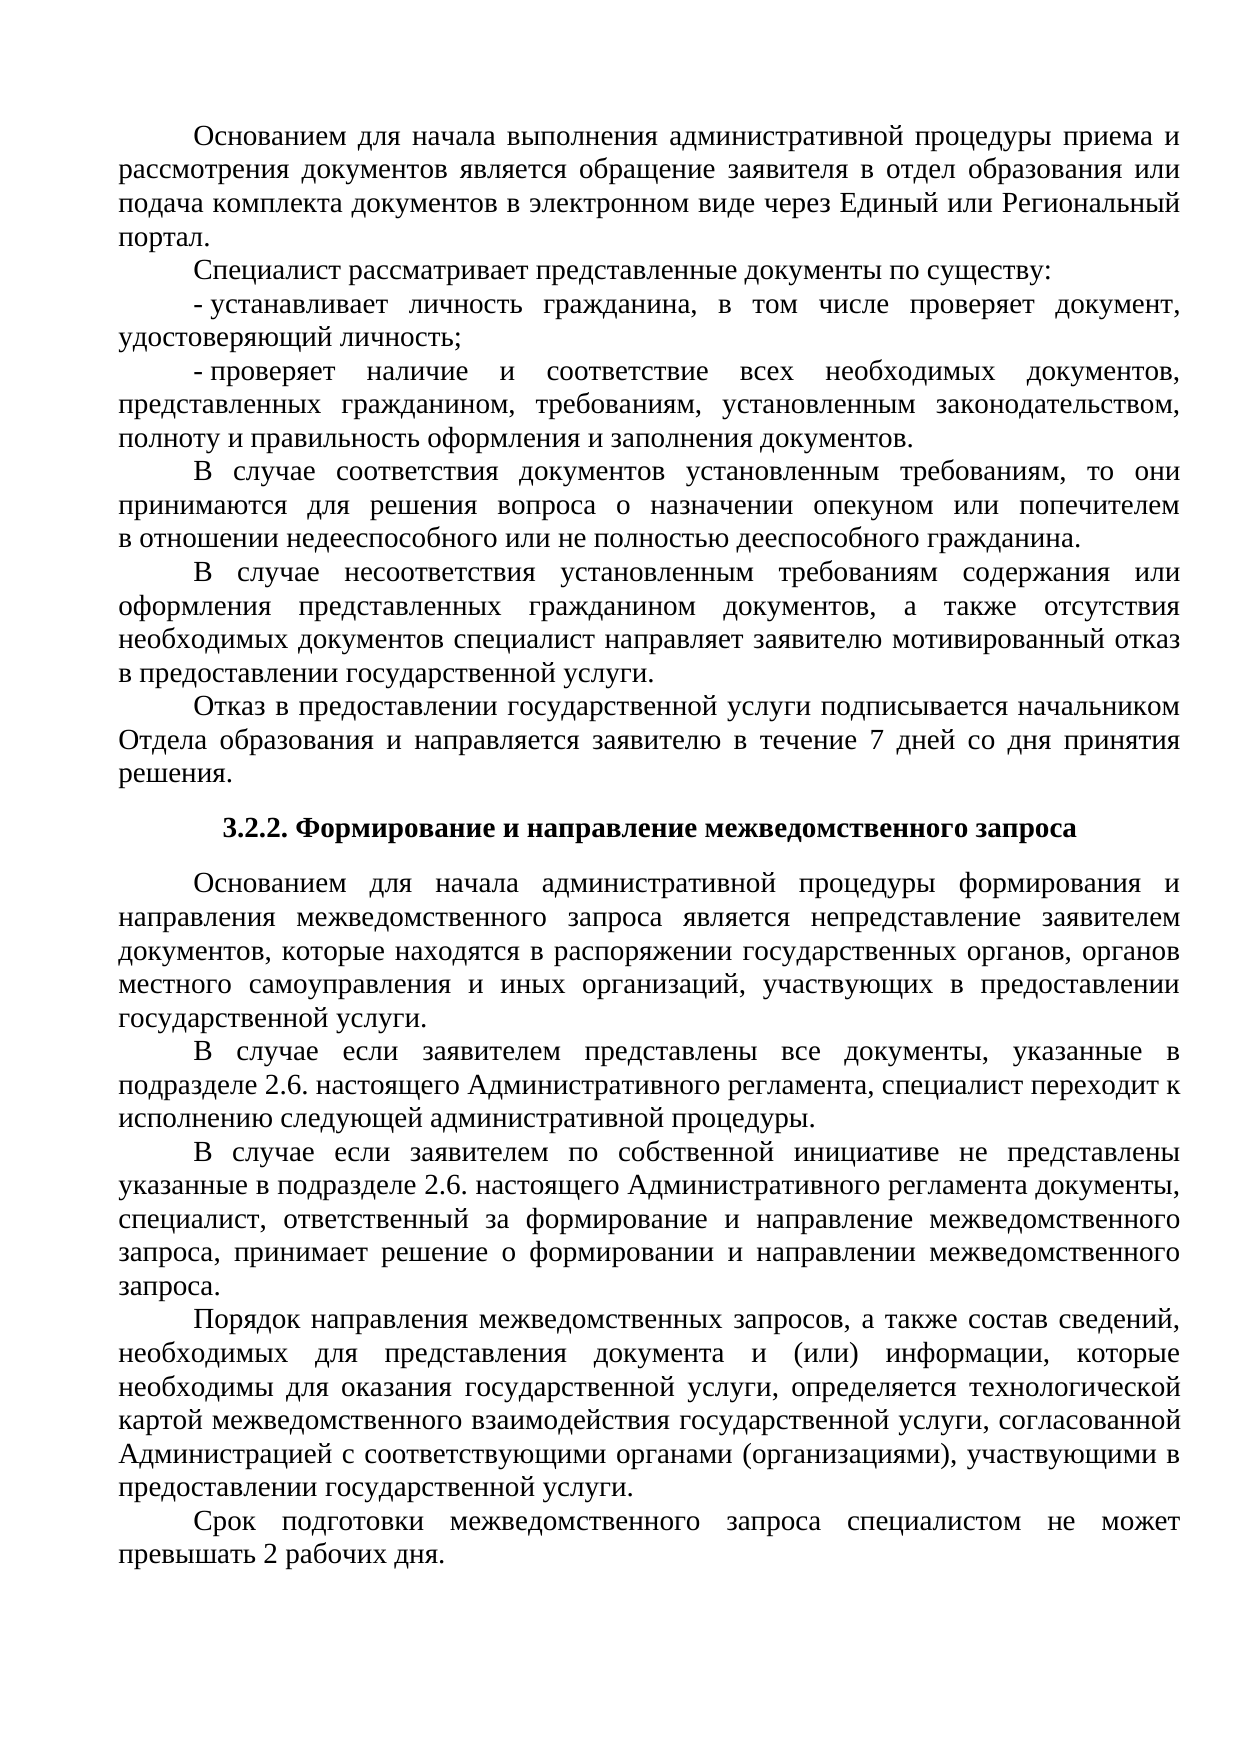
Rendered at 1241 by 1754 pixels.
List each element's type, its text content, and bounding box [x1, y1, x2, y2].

text Порядок направления межведомственных запросов, а также состав сведений, необходимых для представления документа и (или) информации, которые необходимы для оказания государственной услуги, определяется технологической картой межведомственного взаимодействия государственной услуги, согласованной Администрацией с соответствующими органами (организациями), участвующими в предоставлении государственной услуги. [118, 1302, 1181, 1503]
text - устанавливает личность гражданина, в том числе проверяет документ, удостоверяющий личность; [118, 286, 1181, 353]
text Срок подготовки межведомственного запроса специалистом не может превышать 2 рабочих дня. [118, 1503, 1181, 1570]
text Отказ в предоставлении государственной услуги подписывается начальником Отдела образования и направляется заявителю в течение 7 дней со дня принятия решения. [118, 688, 1181, 789]
text Основанием для начала административной процедуры формирования и направления межведомственного запроса является непредставление заявителем документов, которые находятся в распоряжении государственных органов, органов местного самоуправления и иных организаций, участвующих в предоставлении государственной услуги. [118, 866, 1181, 1033]
text Специалист рассматривает представленные документы по существу: [118, 252, 1181, 286]
text - проверяет наличие и соответствие всех необходимых документов, представленных гражданином, требованиям, установленным законодательством, полноту и правильность оформления и заполнения документов. [118, 353, 1181, 453]
text В случае если заявителем по собственной инициативе не представлены указанные в подразделе 2.6. настоящего Административного регламента документы, специалист, ответственный за формирование и направление межведомственного запроса, принимает решение о формировании и направлении межведомственного запроса. [118, 1134, 1181, 1302]
text В случае если заявителем представлены все документы, указанные в подразделе 2.6. настоящего Административного регламента, специалист переходит к исполнению следующей административной процедуры. [118, 1033, 1181, 1134]
text В случае соответствия документов установленным требованиям, то они принимаются для решения вопроса о назначении опекуном или попечителем в отношении недееспособного или не полностью дееспособного гражданина. [118, 453, 1181, 554]
text Основанием для начала выполнения административной процедуры приема и рассмотрения документов является обращение заявителя в отдел образования или подача комплекта документов в электронном виде через Единый или Региональный портал. [118, 118, 1181, 252]
text В случае несоответствия установленным требованиям содержания или оформления представленных гражданином документов, а также отсутствия необходимых документов специалист направляет заявителю мотивированный отказ в предоставлении государственной услуги. [118, 554, 1181, 688]
text 3.2.2. Формирование и направление межведомственного запроса [118, 811, 1181, 844]
